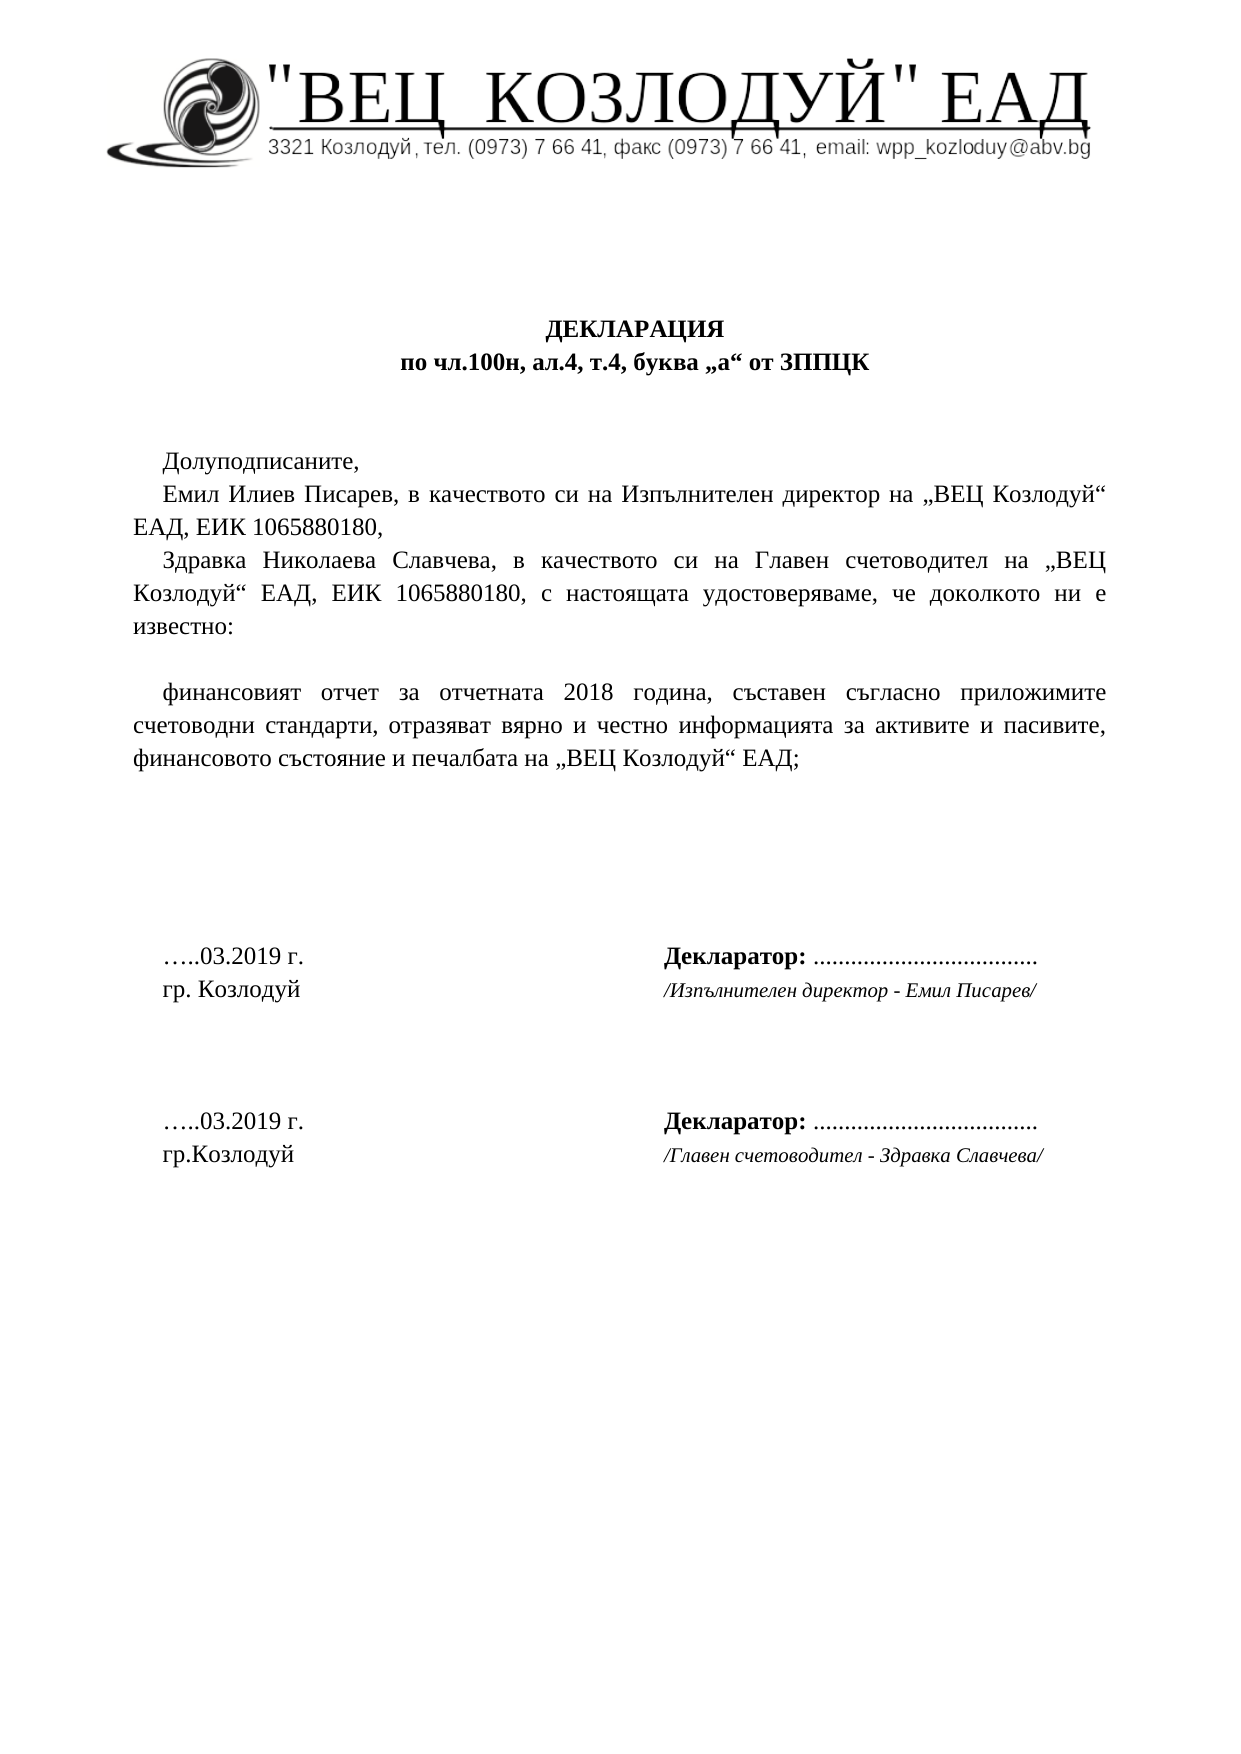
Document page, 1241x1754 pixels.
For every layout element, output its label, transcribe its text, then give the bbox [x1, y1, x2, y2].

text ДЕКЛАРАЦИЯ [133, 314, 1107, 343]
text Емил Илиев Писарев, в качеството си на Изпълнителен директор на „ВЕЦ Козлодуй“ ЕАД, ЕИК 1065880180, [133, 479, 1107, 541]
text …..03.2019 г. Декларатор: .................................... [133, 1106, 1107, 1135]
text финансовият отчет за отчетната 2018 година, съставен съгласно приложимите счетоводни стандарти, отразяват вярно и честно информацията за активите и пасивите, финансовото състояние и печалбата на „ВЕЦ Козлодуй“ ЕАД; [133, 677, 1107, 772]
text гр.Козлодуй /Главен счетоводител - Здравка Славчева/ [133, 1139, 1107, 1168]
text гр. Козлодуй /Изпълнителен директор - Емил Писарев/ [133, 974, 1107, 1003]
text …..03.2019 г. Декларатор: .................................... [133, 941, 1107, 970]
text Долуподписаните, [133, 446, 1107, 475]
text Здравка Николаева Славчева, в качеството си на Главен счетоводител на „ВЕЦ Козлодуй“ ЕАД, ЕИК 1065880180, с настоящата удостоверяваме, че доколкото ни е известно: [133, 545, 1107, 640]
text по чл.100н, ал.4, т.4, буква „а“ от ЗППЦК [133, 347, 1107, 376]
